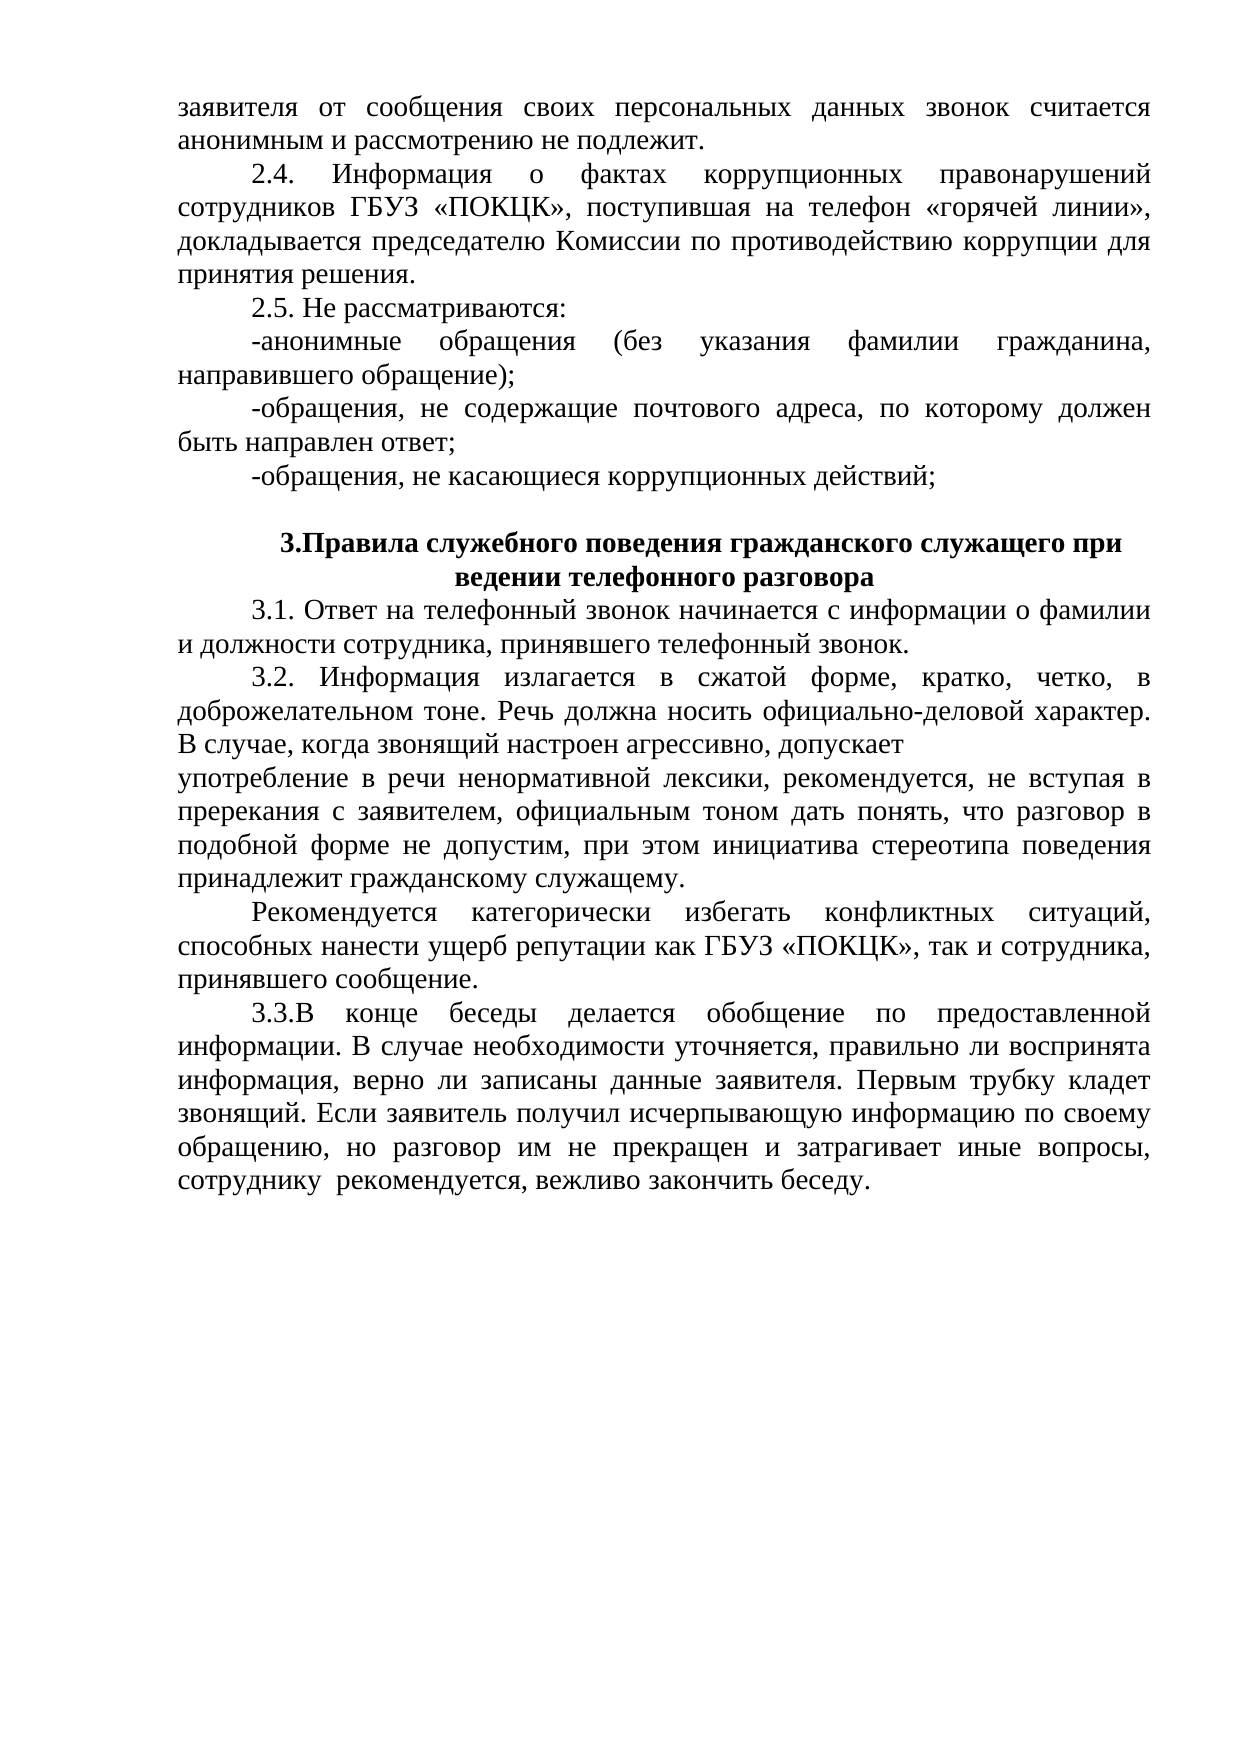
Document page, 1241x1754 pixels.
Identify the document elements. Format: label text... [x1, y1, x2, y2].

text 3.1. Ответ на телефонный звонок начинается с информации о фамилии и должности сотрудника, принявшего телефонный звонок. [177, 592, 1152, 659]
text 2.4. Информация о фактах коррупционных правонарушений сотрудников ГБУЗ «ПОКЦК», поступившая на телефон «горячей линии», докладывается председателю Комиссии по противодействию коррупции для принятия решения. [177, 156, 1152, 290]
text 3.Правила служебного поведения гражданского служащего при ведении телефонного разговора [177, 525, 1152, 592]
text Рекомендуется категорически избегать конфликтных ситуаций, способных нанести ущерб репутации как ГБУЗ «ПОКЦК», так и сотрудника, принявшего сообщение. [177, 894, 1152, 995]
text -анонимные обращения (без указания фамилии гражданина, направившего обращение); [177, 323, 1152, 391]
text 3.2. Информация излагается в сжатой форме, кратко, четко, в доброжелательном тоне. Речь должна носить официально-деловой характер. В случае, когда звонящий настроен агрессивно, допускает [177, 659, 1152, 760]
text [177, 89, 1152, 156]
text -обращения, не содержащие почтового адреса, по которому должен быть направлен ответ; [177, 391, 1152, 458]
text 3.3.В конце беседы делается обобщение по предоставленной информации. В случае необходимости уточняется, правильно ли воспринята информация, верно ли записаны данные заявителя. Первым трубку кладет звонящий. Если заявитель получил исчерпывающую информацию по своему обращению, но разговор им не прекращен и затрагивает иные вопросы, сотруднику рекомендуется, вежливо закончить беседу. [177, 995, 1152, 1196]
text употребление в речи ненормативной лексики, рекомендуется, не вступая в пререкания с заявителем, официальным тоном дать понять, что разговор в подобной форме не допустим, при этом инициатива стереотипа поведения принадлежит гражданскому служащему. [177, 760, 1152, 894]
text -обращения, не касающиеся коррупционных действий; [177, 458, 1152, 491]
text 2.5. Не рассматриваются: [177, 290, 1152, 323]
